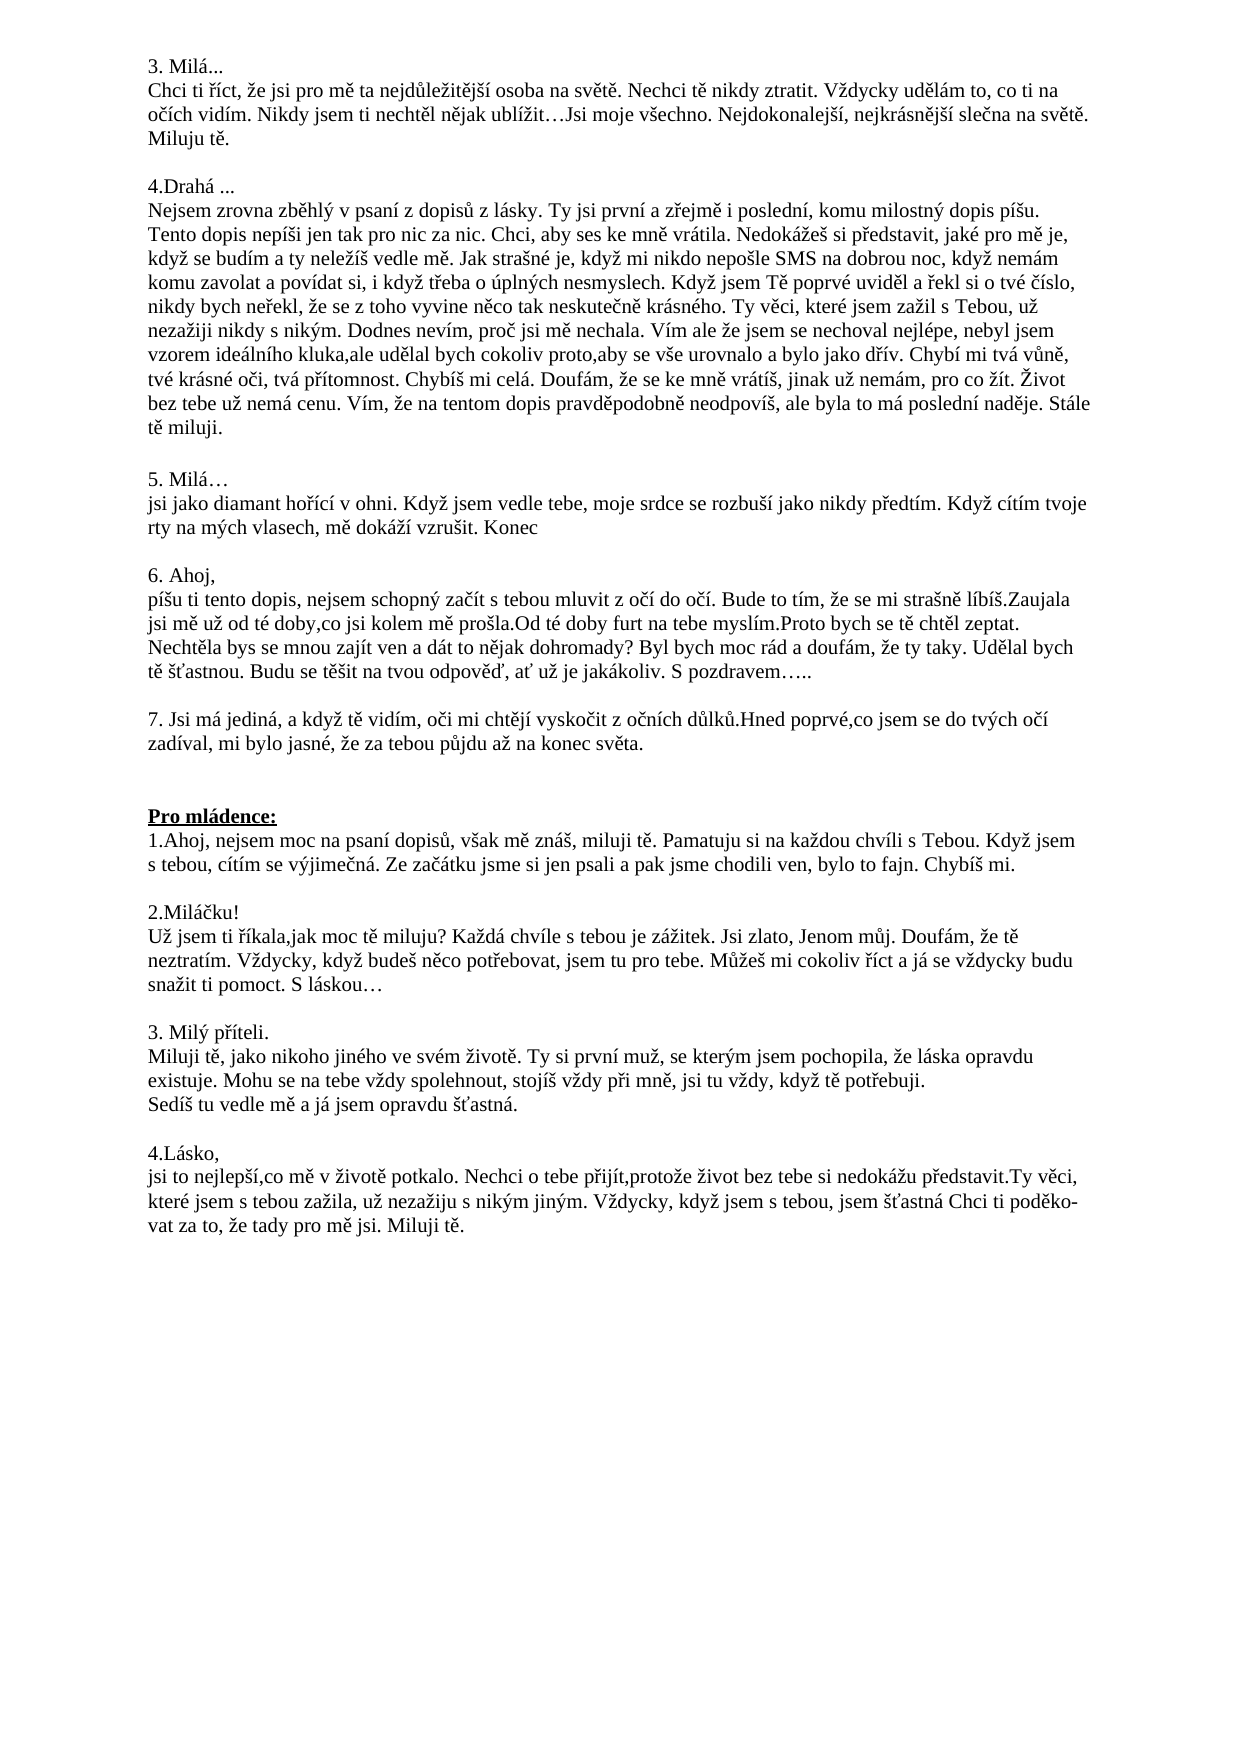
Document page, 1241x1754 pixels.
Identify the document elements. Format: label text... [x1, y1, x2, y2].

text píšu ti tento dopis, nejsem schopný začít s tebou mluvit z očí do očí. Bude to tím, že se mi strašně líbíš.Zaujala jsi mě už od té doby,co jsi kolem mě prošla.Od té doby furt na tebe myslím.Proto bych se tě chtěl zeptat. Nechtěla bys se mnou zajít ven a dát to nějak dohromady? Byl bych moc rád a doufám, že ty taky. Udělal bych tě šťastnou. Budu se těšit na tvou odpověď, ať už je jakákoliv. S pozdravem….. [148, 587, 1093, 683]
text jsi to nejlepší,co mě v životě potkalo. Nechci o tebe přijít,protože život bez tebe si nedokážu představit.Ty věci, které jsem s tebou zažila, už nezažiju s nikým jiným. Vždycky, když jsem s tebou, jsem šťastná Chci ti poděko-vat za to, že tady pro mě jsi. Miluji tě. [148, 1164, 1093, 1237]
text Pro mládence: [148, 803, 1093, 828]
text 4.Drahá ... [148, 174, 1093, 198]
text 6. Ahoj, [148, 563, 1093, 587]
text 4.Lásko, [148, 1140, 1093, 1164]
text Už jsem ti říkala,jak moc tě miluju? Každá chvíle s tebou je zážitek. Jsi zlato, Jenom můj. Doufám, že tě neztratím. Vždycky, když budeš něco potřebovat, jsem tu pro tebe. Můžeš mi cokoliv říct a já se vždycky budu snažit ti pomoct. S láskou… [148, 924, 1093, 996]
text 2.Miláčku! [148, 900, 1093, 924]
text 5. Milá… [148, 467, 1093, 491]
text Sedíš tu vedle mě a já jsem opravdu šťastná. [148, 1092, 1093, 1116]
text 1.Ahoj, nejsem moc na psaní dopisů, však mě znáš, miluji tě. Pamatuju si na každou chvíli s Tebou. Když jsem s tebou, cítím se výjimečná. Ze začátku jsme si jen psali a pak jsme chodili ven, bylo to fajn. Chybíš mi. [148, 828, 1093, 876]
text 3. Milá... [148, 54, 1093, 78]
text Miluji tě, jako nikoho jiného ve svém životě. Ty si první muž, se kterým jsem pochopila, že láska opravdu existuje. Mohu se na tebe vždy spolehnout, stojíš vždy při mně, jsi tu vždy, když tě potřebuji. [148, 1044, 1093, 1092]
text jsi jako diamant hořící v ohni. Když jsem vedle tebe, moje srdce se rozbuší jako nikdy předtím. Když cítím tvoje rty na mých vlasech, mě dokáží vzrušit. Konec [148, 491, 1093, 539]
text Chci ti říct, že jsi pro mě ta nejdůležitější osoba na světě. Nechci tě nikdy ztratit. Vždycky udělám to, co ti na očích vidím. Nikdy jsem ti nechtěl nějak ublížit…Jsi moje všechno. Nejdokonalejší, nejkrásnější slečna na světě. Miluju tě. [148, 78, 1093, 150]
text Nejsem zrovna zběhlý v psaní z dopisů z lásky. Ty jsi první a zřejmě i poslední, komu milostný dopis píšu. Tento dopis nepíši jen tak pro nic za nic. Chci, aby ses ke mně vrátila. Nedokážeš si představit, jaké pro mě je, když se budím a ty neležíš vedle mě. Jak strašné je, když mi nikdo nepošle SMS na dobrou noc, když nemám komu zavolat a povídat si, i když třeba o úplných nesmyslech. Když jsem Tě poprvé uviděl a řekl si o tvé číslo, nikdy bych neřekl, že se z toho vyvine něco tak neskutečně krásného. Ty věci, které jsem zažil s Tebou, už nezažiji nikdy s nikým. Dodnes nevím, proč jsi mě nechala. Vím ale že jsem se nechoval nejlépe, nebyl jsem vzorem ideálního kluka,ale udělal bych cokoliv proto,aby se vše urovnalo a bylo jako dřív. Chybí mi tvá vůně, tvé krásné oči, tvá přítomnost. Chybíš mi celá. Doufám, že se ke mně vrátíš, jinak už nemám, pro co žít. Život bez tebe už nemá cenu. Vím, že na tentom dopis pravděpodobně neodpovíš, ale byla to má poslední naděje. Stále tě miluji. [148, 198, 1093, 439]
text 7. Jsi má jediná, a když tě vidím, oči mi chtějí vyskočit z očních důlků.Hned poprvé,co jsem se do tvých očí zadíval, mi bylo jasné, že za tebou půjdu až na konec světa. [148, 707, 1093, 755]
text 3. Milý příteli. [148, 1020, 1093, 1044]
